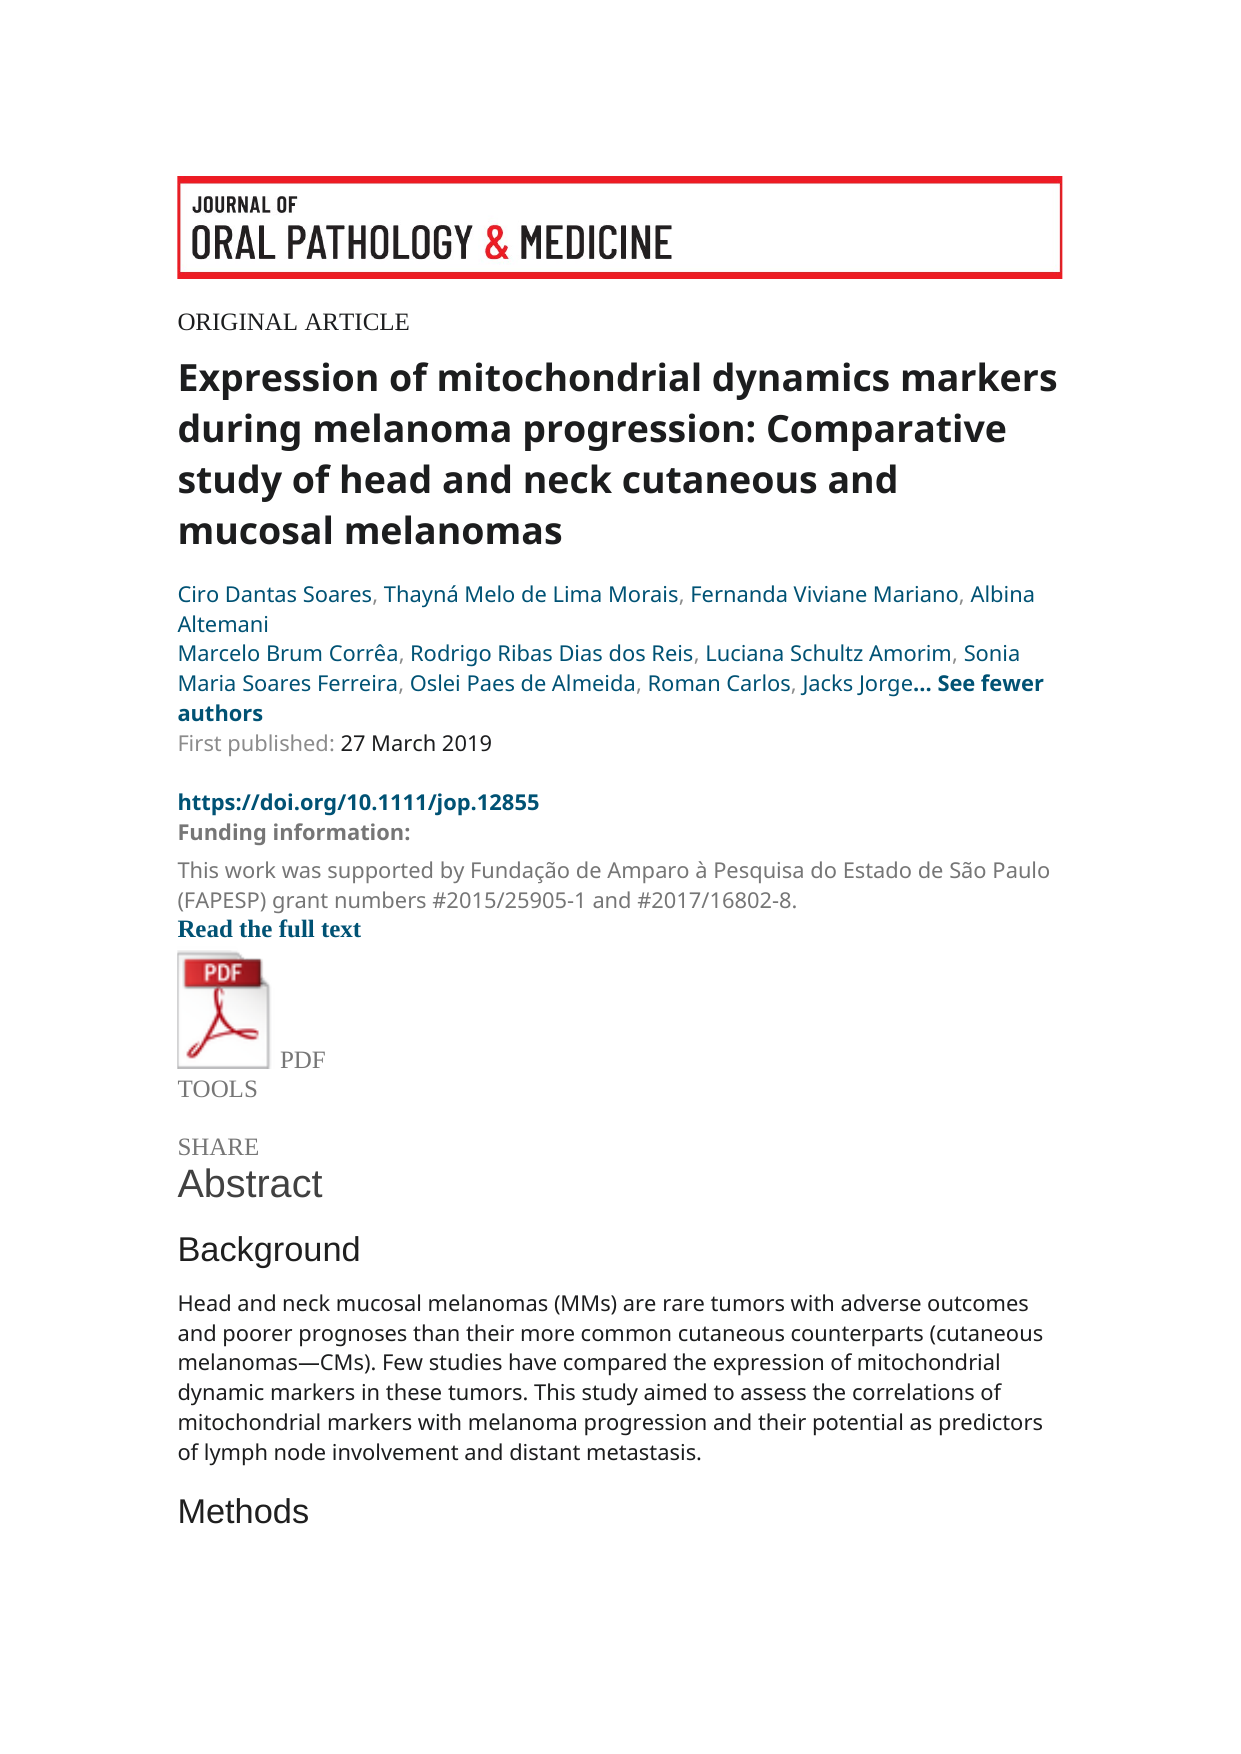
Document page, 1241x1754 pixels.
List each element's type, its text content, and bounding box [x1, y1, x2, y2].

picture [177, 943, 280, 1069]
text Marcelo Brum Corrêa, Rodrigo Ribas Dias dos Reis, Luciana Schultz Amorim, Sonia Maria Soares Ferreira, Oslei Paes de Almeida, Roman Carlos, Jacks Jorge... See fewer authors [177, 638, 1063, 728]
text https://doi.org/10.1111/jop.12855 [177, 787, 1063, 817]
text SHARE [177, 1132, 1063, 1160]
text Read the full text [177, 914, 1063, 943]
text PDF [177, 943, 1063, 1074]
text Ciro Dantas Soares, Thayná Melo de Lima Morais, Fernanda Viviane Mariano, Albina Altemani [177, 579, 1063, 638]
text ORIGINAL ARTICLE [177, 307, 1063, 336]
text Funding information: [177, 817, 1063, 847]
text Methods [177, 1492, 1063, 1531]
text Background [177, 1229, 1063, 1269]
text First published: 27 March 2019 [177, 728, 1063, 758]
text Abstract [177, 1160, 1063, 1206]
text TOOLS [177, 1074, 1063, 1103]
picture [177, 176, 1063, 279]
text Head and neck mucosal melanomas (MMs) are rare tumors with adverse outcomes and poorer prognoses than their more common cutaneous counterparts (cutaneous melanomas—CMs). Few studies have compared the expression of mitochondrial dynamic markers in these tumors. This study aimed to assess the correlations of mitochondrial markers with melanoma progression and their potential as predictors of lymph node involvement and distant metastasis. [177, 1288, 1063, 1467]
text This work was supported by Fundação de Amparo à Pesquisa do Estado de São Paulo (FAPESP) grant numbers #2015/25905‐1 and #2017/16802‐8. [177, 855, 1063, 914]
text Expression of mitochondrial dynamics markers during melanoma progression: Comparative study of head and neck cutaneous and mucosal melanomas [177, 351, 1063, 555]
